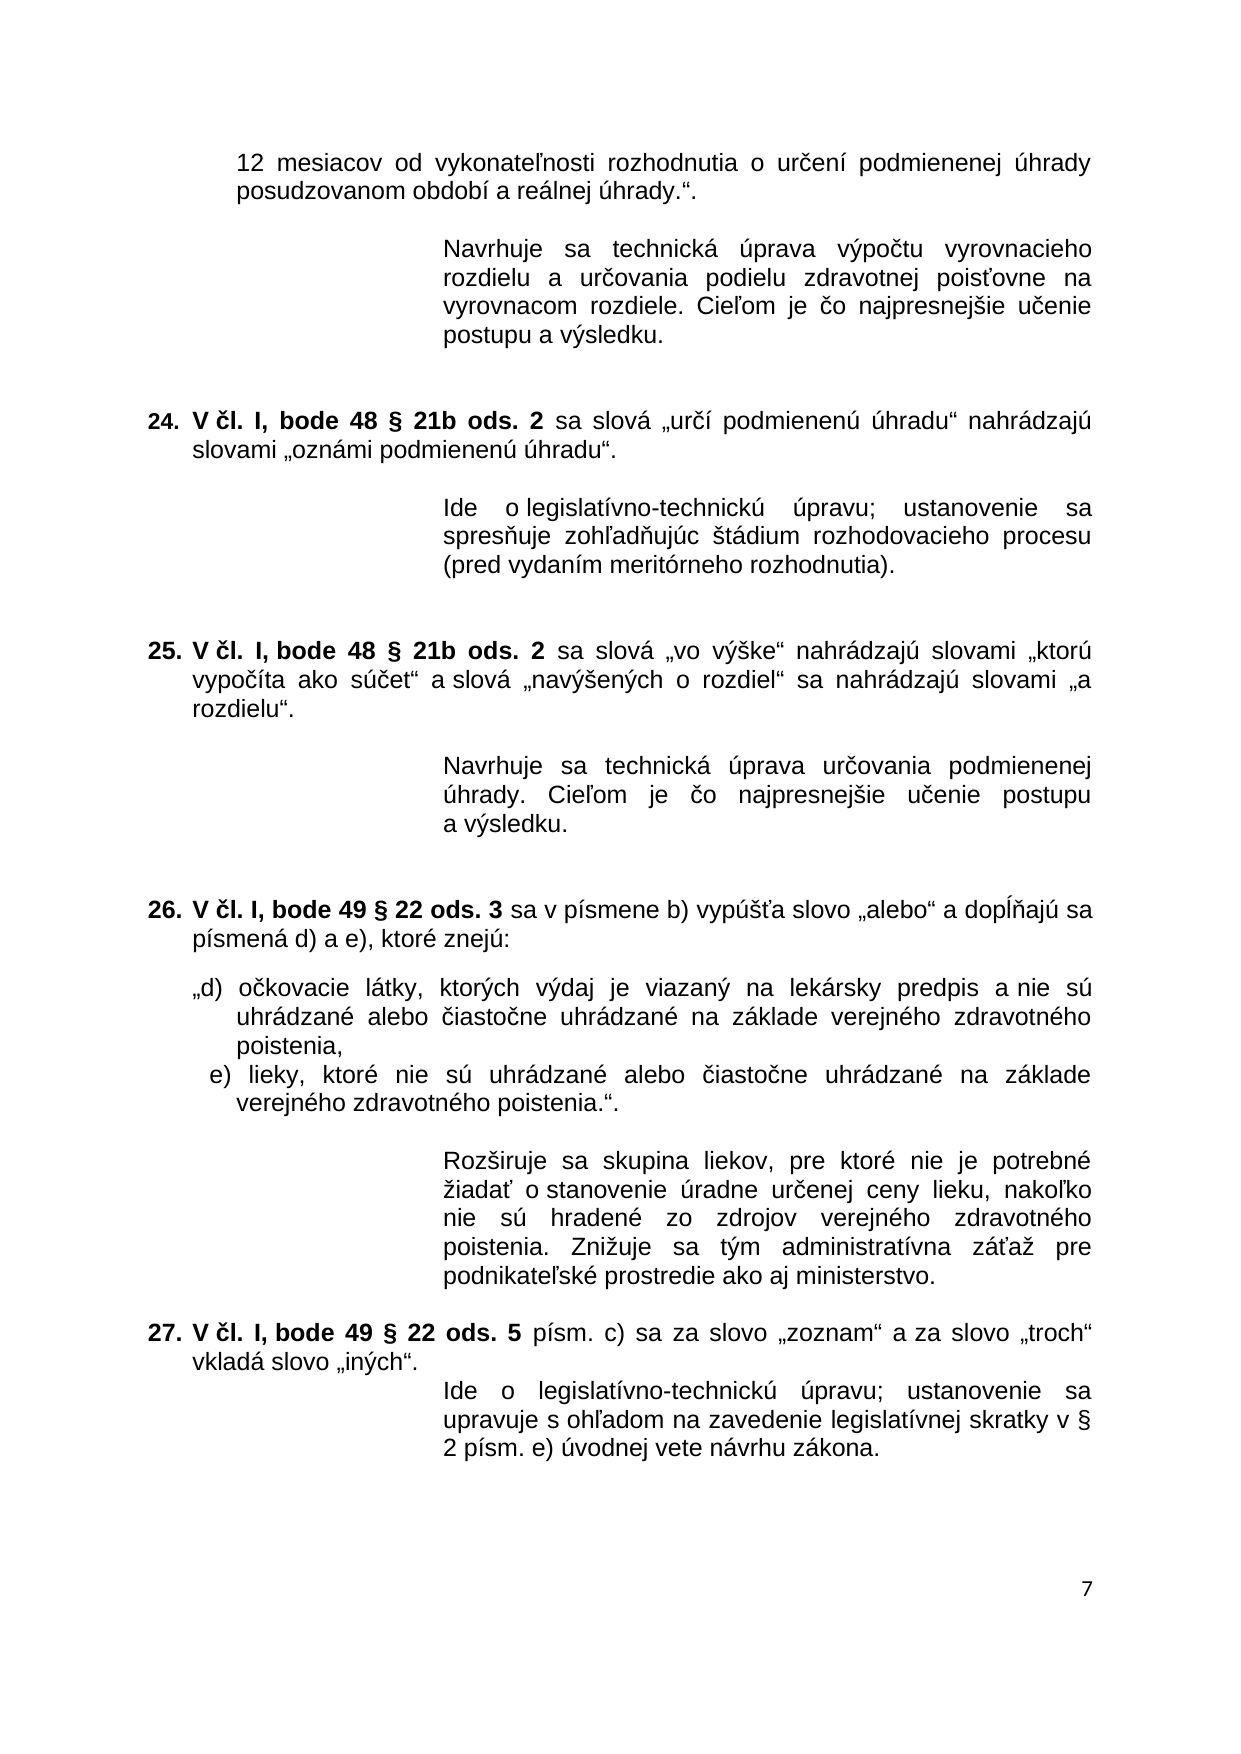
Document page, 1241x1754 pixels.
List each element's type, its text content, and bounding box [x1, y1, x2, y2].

list V čl. I, bode 49 § 22 ods. 3 sa v písmene b) vypúšťa slovo „alebo“ a dopĺňajú sa písmená d) a e), ktoré znejú: [148, 895, 1093, 953]
text e) lieky, ktoré nie sú uhrádzané alebo čiastočne uhrádzané na základe verejného zdravotného poistenia.“. [192, 1060, 1093, 1117]
text „d) očkovacie látky, ktorých výdaj je viazaný na lekársky predpis a nie sú uhrádzané alebo čiastočne uhrádzané na základe verejného zdravotného poistenia, [192, 973, 1093, 1060]
list V čl. I, bode 48 § 21b ods. 2 sa slová „určí podmienenú úhradu“ nahrádzajú slovami „oznámi podmienenú úhradu“. [148, 406, 1093, 464]
text Ide o legislatívno-technickú úpravu; ustanovenie sa upravuje s ohľadom na zavedenie legislatívnej skratky v § 2 písm. e) úvodnej vete návrhu zákona. [443, 1376, 1093, 1462]
text Ide o legislatívno-technickú úpravu; ustanovenie sa spresňuje zohľadňujúc štádium rozhodovacieho procesu (pred vydaním meritórneho rozhodnutia). [443, 493, 1093, 579]
list V čl. I, bode 48 § 21b ods. 2 sa slová „vo výške“ nahrádzajú slovami „ktorú vypočíta ako súčet“ a slová „navýšených o rozdiel“ sa nahrádzajú slovami „a rozdielu“. [148, 636, 1093, 723]
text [192, 148, 1093, 205]
text Navrhuje sa technická úprava určovania podmienenej úhrady. Cieľom je čo najpresnejšie učenie postupu a výsledku. [443, 751, 1093, 838]
list V čl. I, bode 49 § 22 ods. 5 písm. c) sa za slovo „zoznam“ a za slovo „troch“ vkladá slovo „iných“. [148, 1318, 1093, 1376]
text Rozširuje sa skupina liekov, pre ktoré nie je potrebné žiadať o stanovenie úradne určenej ceny lieku, nakoľko nie sú hradené zo zdrojov verejného zdravotného poistenia. Znižuje sa tým administratívna záťaž pre podnikateľské prostredie ako aj ministerstvo. [443, 1146, 1093, 1290]
